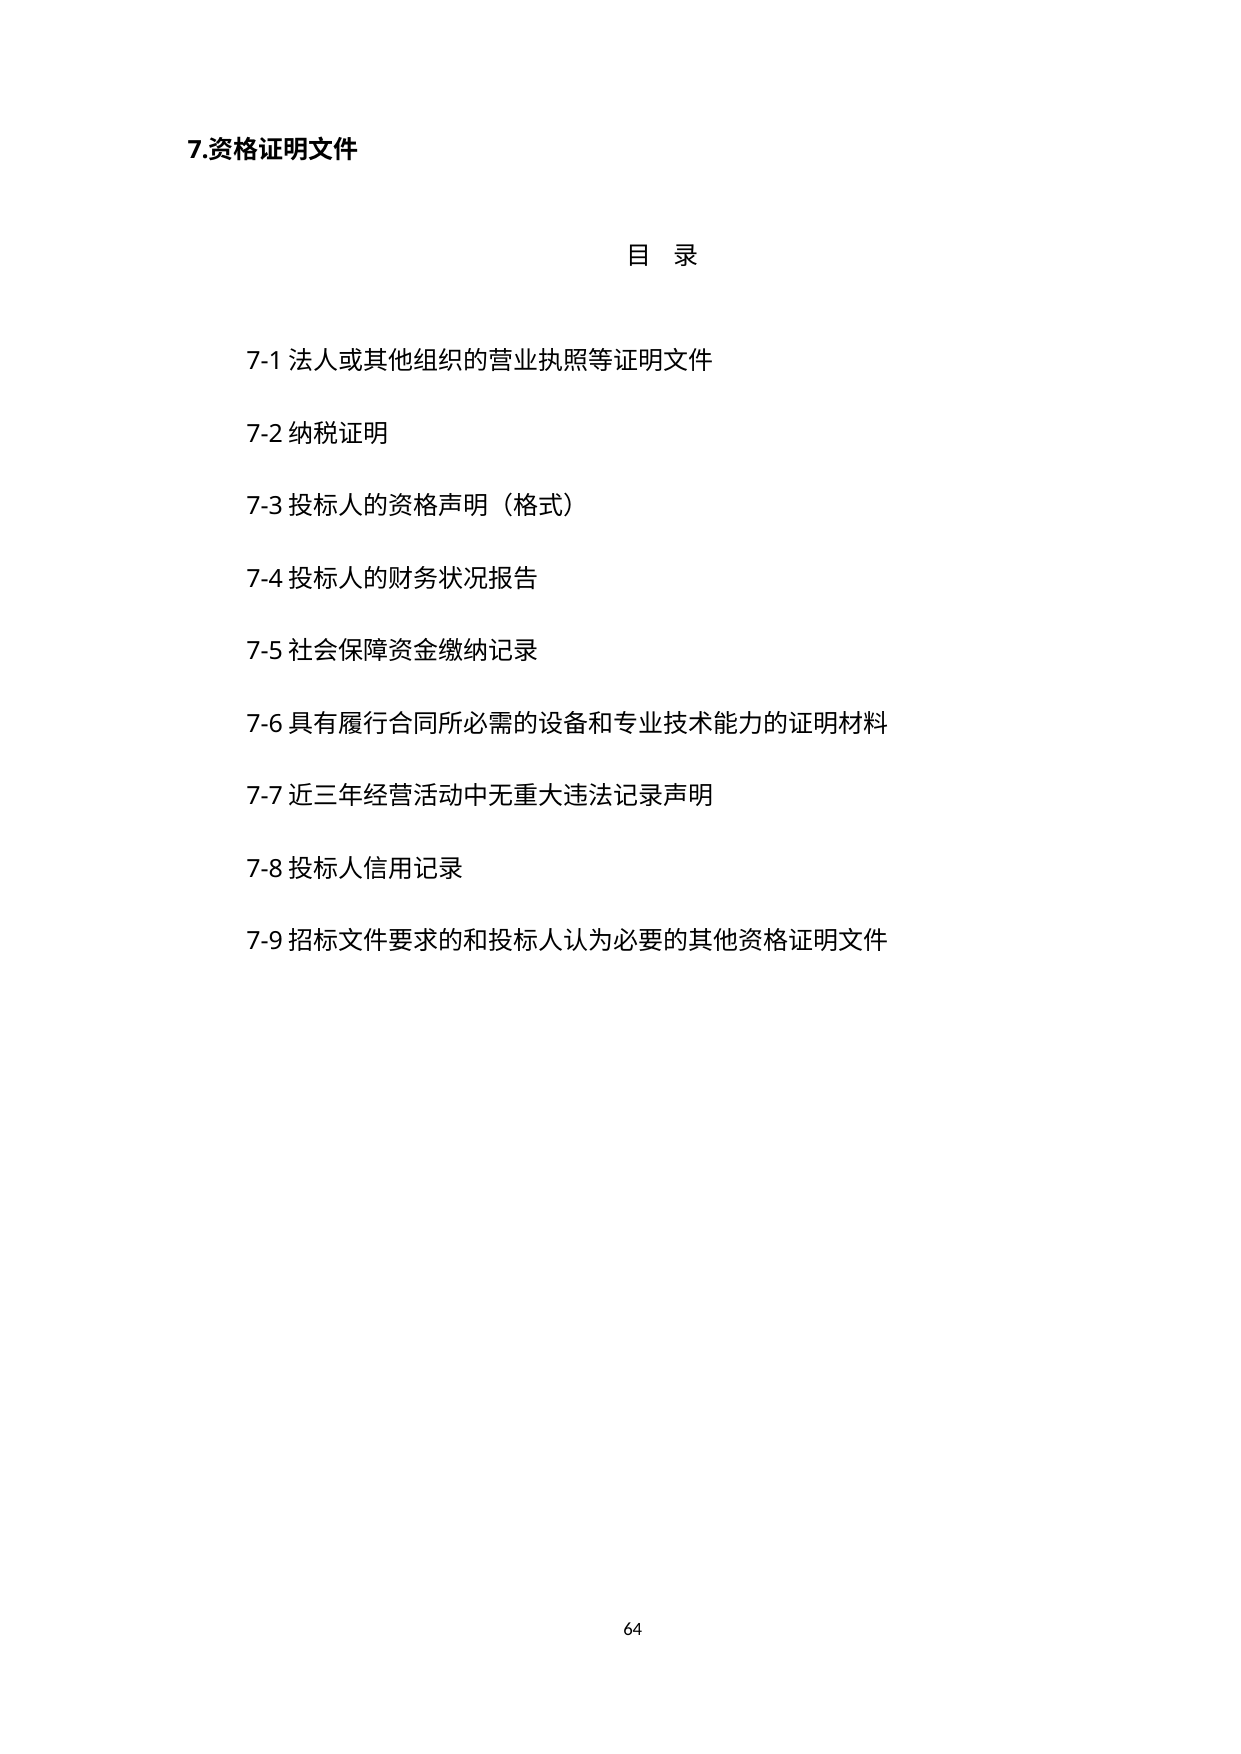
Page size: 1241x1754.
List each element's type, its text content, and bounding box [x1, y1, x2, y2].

text 7-5社会保障资金缴纳记录 [246, 631, 1078, 667]
text 7-8投标人信用记录 [246, 848, 1078, 884]
text 7-2纳税证明 [246, 413, 1078, 449]
text 目 录 [246, 235, 1078, 272]
text 7-9招标文件要求的和投标人认为必要的其他资格证明文件 [246, 921, 1078, 957]
text 7-3投标人的资格声明（格式） [246, 486, 1078, 522]
text 7.资格证明文件 [187, 130, 1078, 166]
text 7-7近三年经营活动中无重大违法记录声明 [246, 776, 1078, 812]
text 7-4投标人的财务状况报告 [246, 558, 1078, 594]
text 7-1法人或其他组织的营业执照等证明文件 [246, 341, 1078, 377]
text 7-6具有履行合同所必需的设备和专业技术能力的证明材料 [246, 703, 1078, 739]
